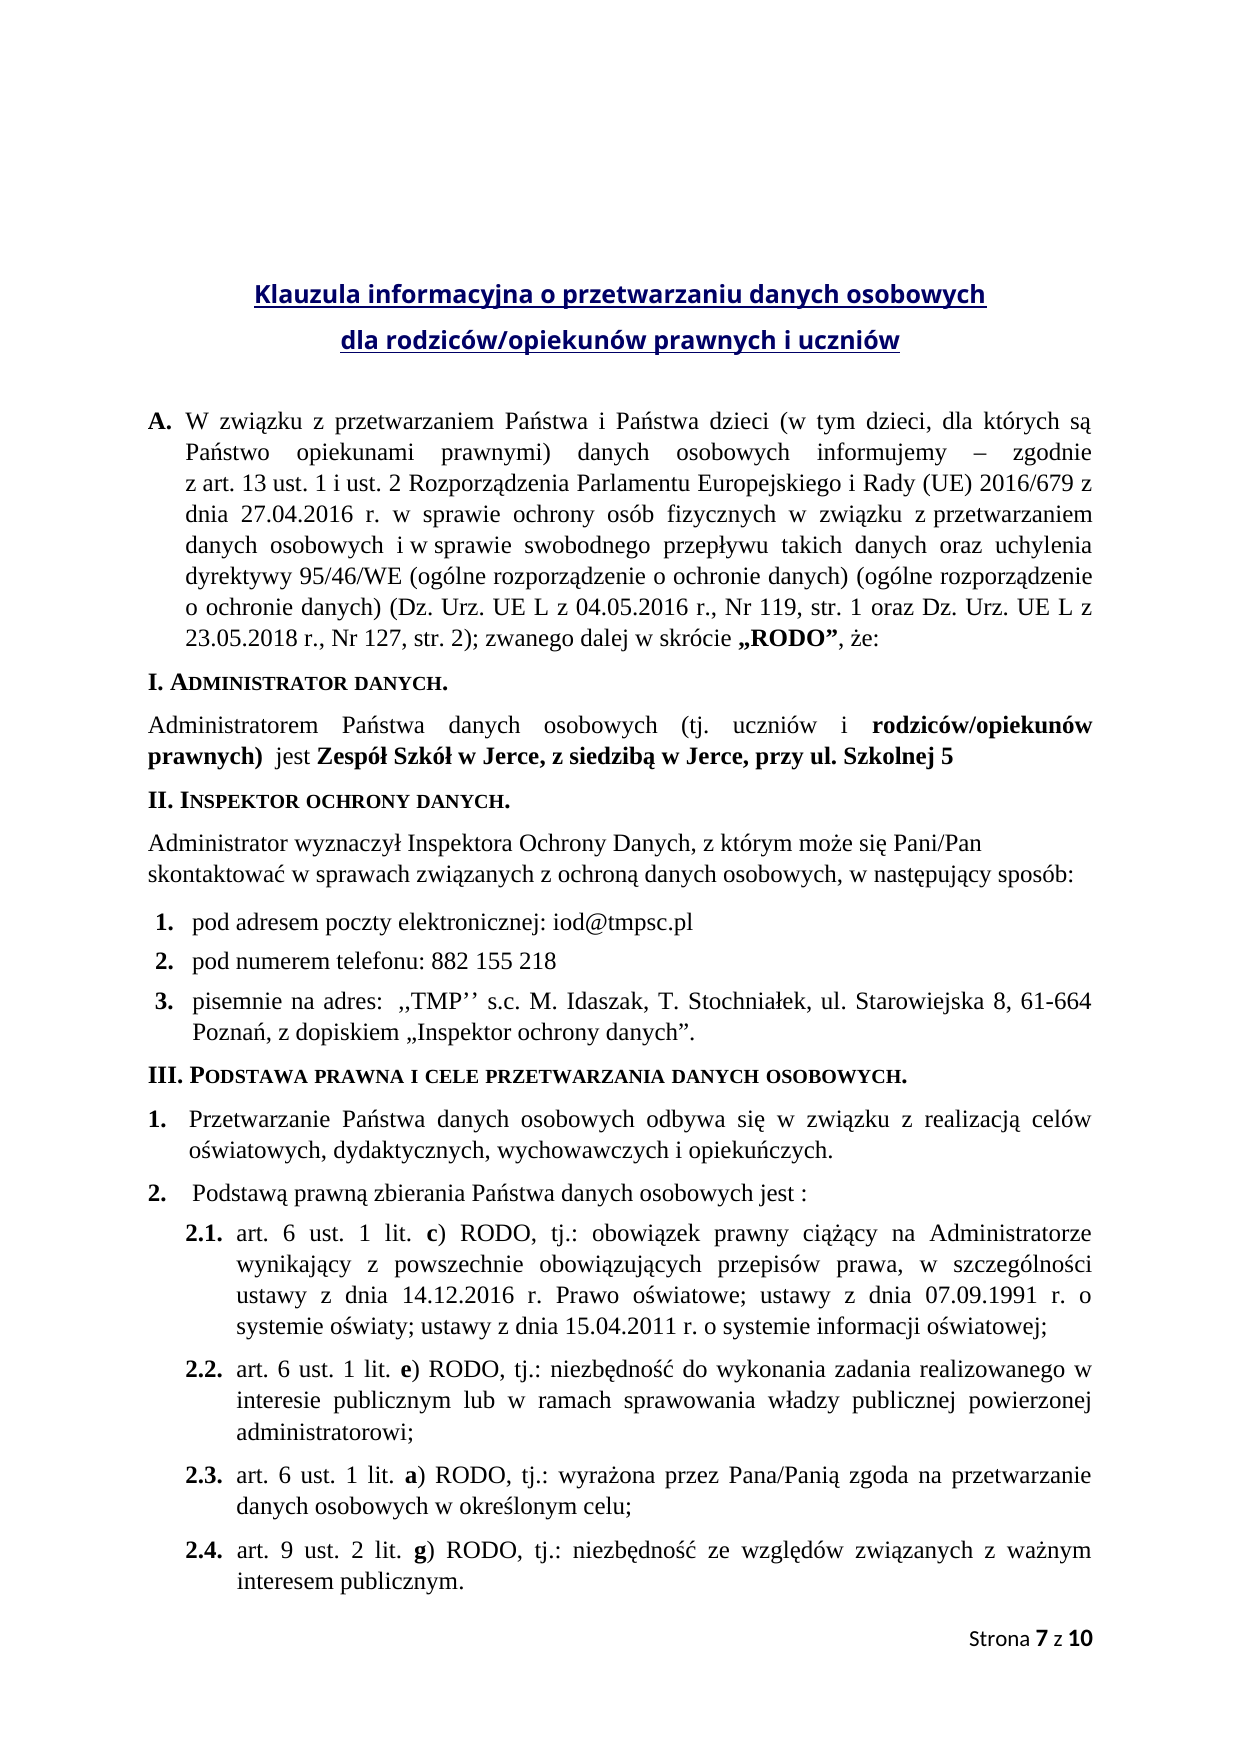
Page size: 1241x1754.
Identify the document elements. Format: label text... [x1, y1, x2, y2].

text Administratorem Państwa danych osobowych (tj. uczniów i rodziców/opiekunów prawnych) jest Zespół Szkół w Jerce, z siedzibą w Jerce, przy ul. Szkolnej 5 [148, 710, 1093, 770]
list pisemnie na adres: ,,TMP’’ s.c. M. Idaszak, T. Stochniałek, ul. Starowiejska 8, 61-664 Poznań, z dopiskiem „Inspektor ochrony danych”. [154, 986, 1093, 1046]
list art. 6 ust. 1 lit. c) RODO, tj.: obowiązek prawny ciążący na Administratorze wynikający z powszechnie obowiązujących przepisów prawa, w szczególności ustawy z dnia 14.12.2016 r. Prawo oświatowe; ustawy z dnia 07.09.1991 r. o systemie oświaty; ustawy z dnia 15.04.2011 r. o systemie informacji oświatowej; [185, 1218, 1093, 1340]
list art. 9 ust. 2 lit. g) RODO, tj.: niezbędność ze względów związanych z ważnym interesem publicznym. [185, 1535, 1093, 1594]
text Inspektor ochrony danych. [148, 785, 1093, 813]
text Podstawa prawna i cele przetwarzania danych osobowych. [148, 1060, 1093, 1089]
list pod adresem poczty elektronicznej: iod@tmpsc.pl [155, 907, 1093, 936]
text Administrator wyznaczył Inspektora Ochrony Danych, z którym może się Pani/Pan skontaktować w sprawach związanych z ochroną danych osobowych, w następujący sposób: [148, 828, 1093, 888]
text dla rodziców/opiekunów prawnych i uczniów [148, 323, 1093, 357]
list Podstawą prawną zbierania Państwa danych osobowych jest : [148, 1178, 1093, 1207]
list Przetwarzanie Państwa danych osobowych odbywa się w związku z realizacją celów oświatowych, dydaktycznych, wychowawczych i opiekuńczych. [148, 1104, 1093, 1164]
list pod numerem telefonu: 882 155 218 [155, 946, 1093, 975]
text Klauzula informacyjna o przetwarzaniu danych osobowych [148, 277, 1093, 311]
text Administrator danych. [148, 667, 1093, 695]
list W związku z przetwarzaniem Państwa i Państwa dzieci (w tym dzieci, dla których są Państwo opiekunami prawnymi) danych osobowych informujemy – zgodnie z art. 13 ust. 1 i ust. 2 Rozporządzenia Parlamentu Europejskiego i Rady (UE) 2016/679 z dnia 27.04.2016 r. w sprawie ochrony osób fizycznych w związku z przetwarzaniem danych osobowych i w sprawie swobodnego przepływu takich danych oraz uchylenia dyrektywy 95/46/WE (ogólne rozporządzenie o ochronie danych) (ogólne rozporządzenie o ochronie danych) (Dz. Urz. UE L z 04.05.2016 r., Nr 119, str. 1 oraz Dz. Urz. UE L z 23.05.2018 r., Nr 127, str. 2); zwanego dalej w skrócie „RODO”, że: [148, 406, 1093, 652]
list art. 6 ust. 1 lit. e) RODO, tj.: niezbędność do wykonania zadania realizowanego w interesie publicznym lub w ramach sprawowania władzy publicznej powierzonej administratorowi; [185, 1354, 1093, 1445]
list art. 6 ust. 1 lit. a) RODO, tj.: wyrażona przez Pana/Panią zgoda na przetwarzanie danych osobowych w określonym celu; [185, 1460, 1093, 1520]
